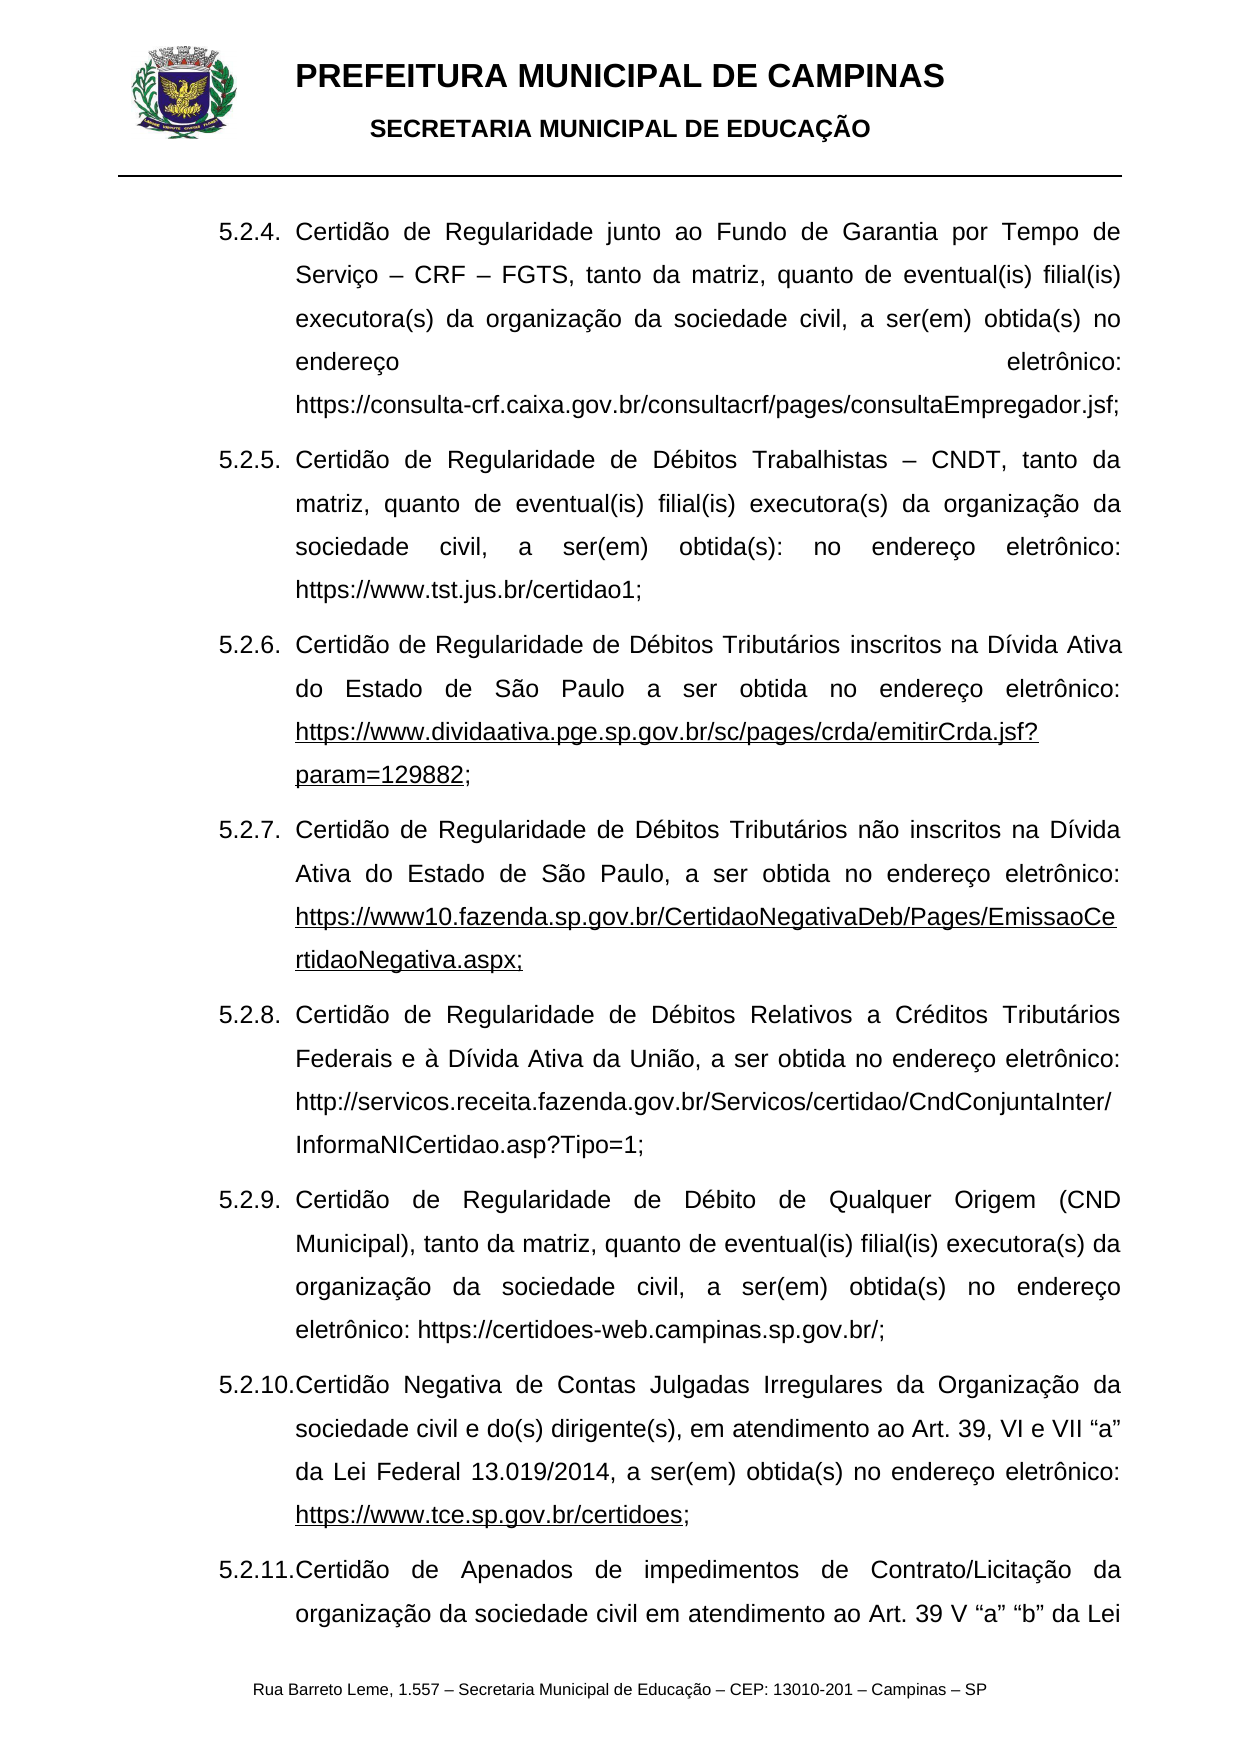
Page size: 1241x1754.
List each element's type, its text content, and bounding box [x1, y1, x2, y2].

picture [131, 46, 237, 139]
list Certidão de Regularidade de Débitos Trabalhistas – CNDT, tanto da matriz, quanto de eventual(is) filial(is) executora(s) da organização da sociedade civil, a ser(em) obtida(s): no endereço eletrônico: https://www.tst.jus.br/certidao1; [218, 445, 1122, 603]
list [218, 1555, 1122, 1627]
list Certidão de Regularidade de Débito de Qualquer Origem (CND Municipal), tanto da matriz, quanto de eventual(is) filial(is) executora(s) da organização da sociedade civil, a ser(em) obtida(s) no endereço eletrônico: https://certidoes-web.campinas.sp.gov.br/; [218, 1185, 1122, 1343]
list Certidão Negativa de Contas Julgadas Irregulares da Organização da sociedade civil e do(s) dirigente(s), em atendimento ao Art. 39, VI e VII “a” da Lei Federal 13.019/2014, a ser(em) obtida(s) no endereço eletrônico: https://www.tce.sp.gov.br/certidoes; [218, 1370, 1122, 1528]
list Certidão de Regularidade junto ao Fundo de Garantia por Tempo de Serviço – CRF – FGTS, tanto da matriz, quanto de eventual(is) filial(is) executora(s) da organização da sociedade civil, a ser(em) obtida(s) no endereço eletrônico: https://consulta-crf.caixa.gov.br/consultacrf/pages/consultaEmpregador.jsf; [218, 217, 1122, 418]
list Certidão de Regularidade de Débitos Tributários não inscritos na Dívida Ativa do Estado de São Paulo, a ser obtida no endereço eletrônico: https://www10.fazenda.sp.gov.br/CertidaoNegativaDeb/Pages/EmissaoCertidaoNegativa.aspx; [218, 815, 1122, 973]
list Certidão de Regularidade de Débitos Relativos a Créditos Tributários Federais e à Dívida Ativa da União, a ser obtida no endereço eletrônico: http://servicos.receita.fazenda.gov.br/Servicos/certidao/CndConjuntaInter/InformaNICertidao.asp?Tipo=1; [218, 1000, 1122, 1158]
list Certidão de Regularidade de Débitos Tributários inscritos na Dívida Ativa do Estado de São Paulo a ser obtida no endereço eletrônico: https://www.dividaativa.pge.sp.gov.br/sc/pages/crda/emitirCrda.jsf?param=129882; [218, 630, 1122, 788]
